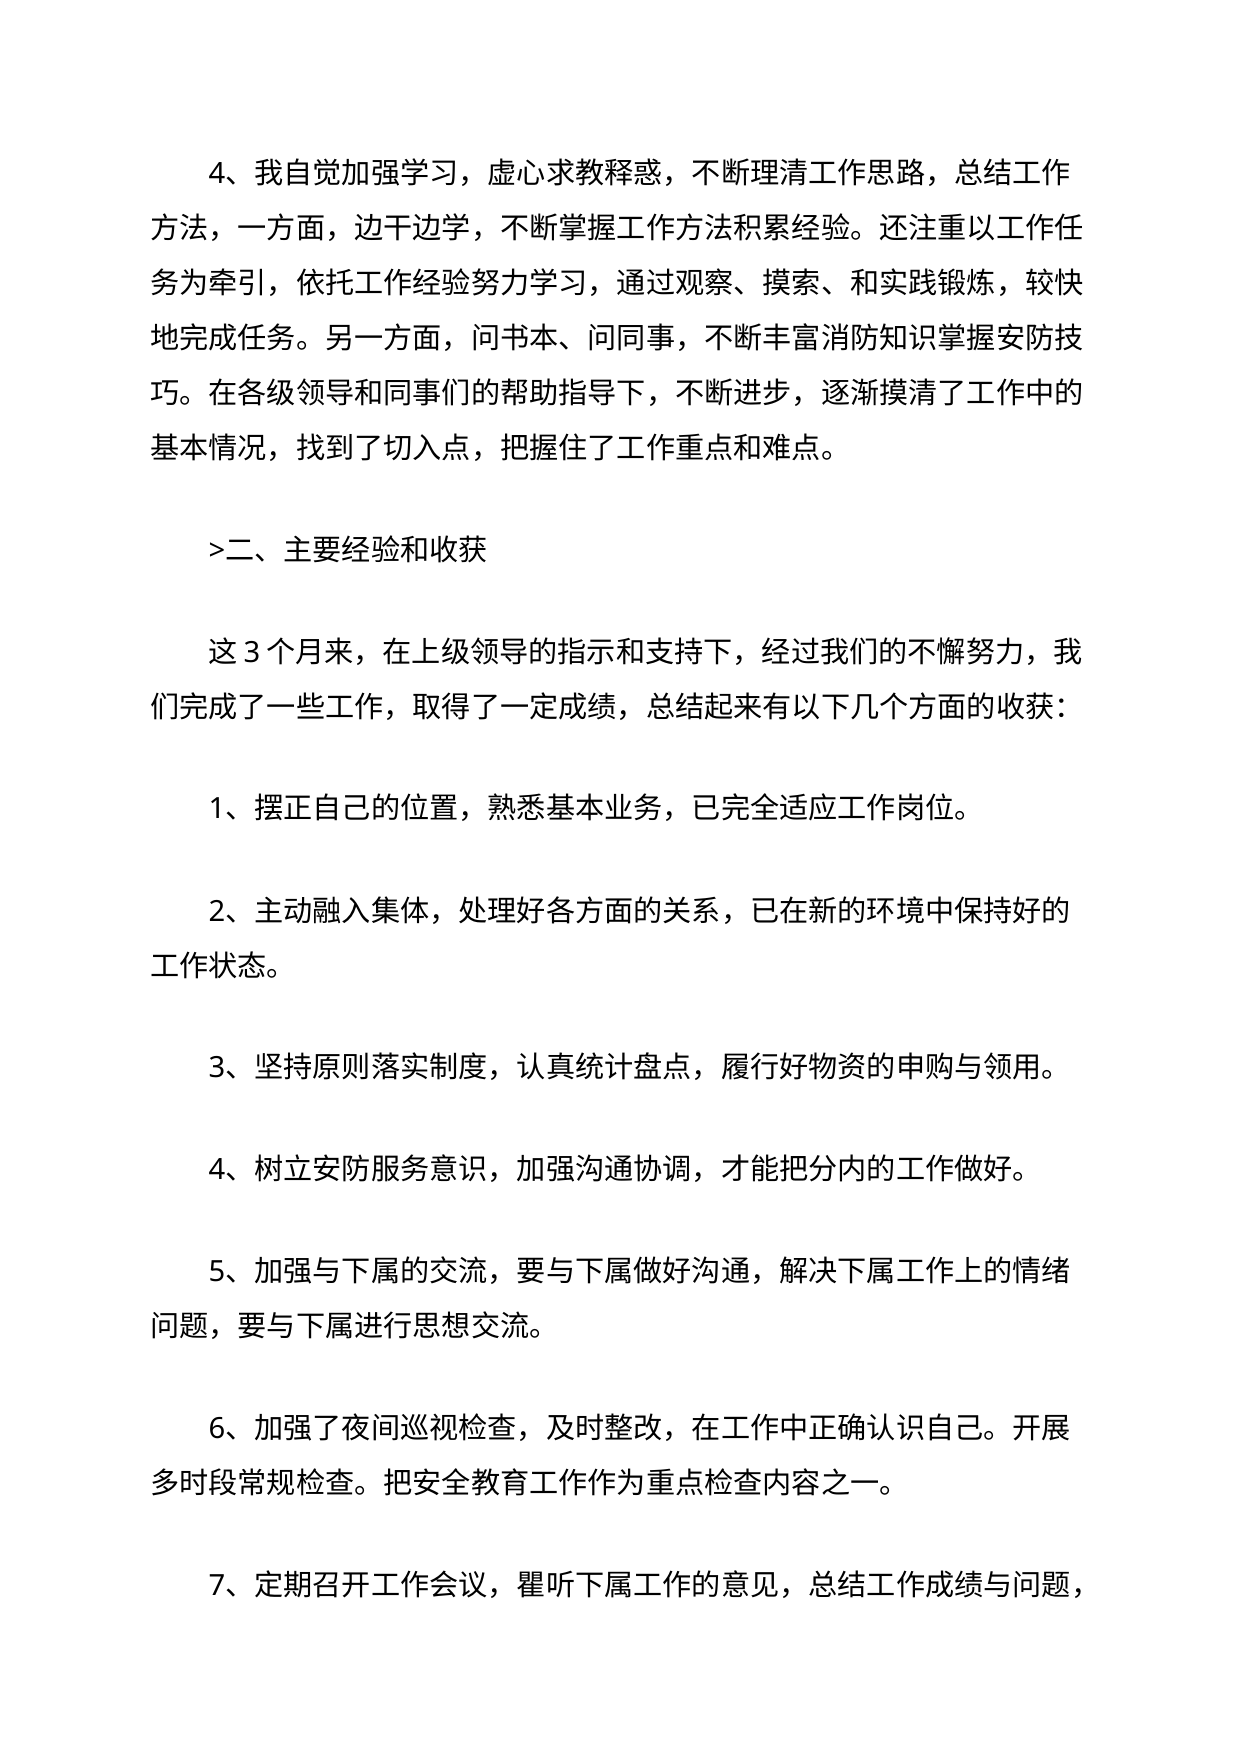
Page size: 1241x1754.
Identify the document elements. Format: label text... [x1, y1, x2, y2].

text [150, 1561, 1090, 1604]
text 2、主动融入集体，处理好各方面的关系，已在新的环境中保持好的工作状态。 [150, 887, 1090, 984]
text 4、我自觉加强学习，虚心求教释惑，不断理清工作思路，总结工作方法，一方面，边干边学，不断掌握工作方法积累经验。还注重以工作任务为牵引，依托工作经验努力学习，通过观察、摸索、和实践锻炼，较快地完成任务。另一方面，问书本、问同事，不断丰富消防知识掌握安防技巧。在各级领导和同事们的帮助指导下，不断进步，逐渐摸清了工作中的基本情况，找到了切入点，把握住了工作重点和难点。 [150, 150, 1090, 467]
text 1、摆正自己的位置，熟悉基本业务，已完全适应工作岗位。 [150, 785, 1090, 827]
text 4、树立安防服务意识，加强沟通协调，才能把分内的工作做好。 [150, 1146, 1090, 1188]
text 3、坚持原则落实制度，认真统计盘点，履行好物资的申购与领用。 [150, 1044, 1090, 1086]
text >二、主要经验和收获 [150, 526, 1090, 569]
text 6、加强了夜间巡视检查，及时整改，在工作中正确认识自己。开展多时段常规检查。把安全教育工作作为重点检查内容之一。 [150, 1404, 1090, 1502]
text 5、加强与下属的交流，要与下属做好沟通，解决下属工作上的情绪问题，要与下属进行思想交流。 [150, 1248, 1090, 1345]
text 这3个月来，在上级领导的指示和支持下，经过我们的不懈努力，我们完成了一些工作，取得了一定成绩，总结起来有以下几个方面的收获： [150, 628, 1090, 726]
